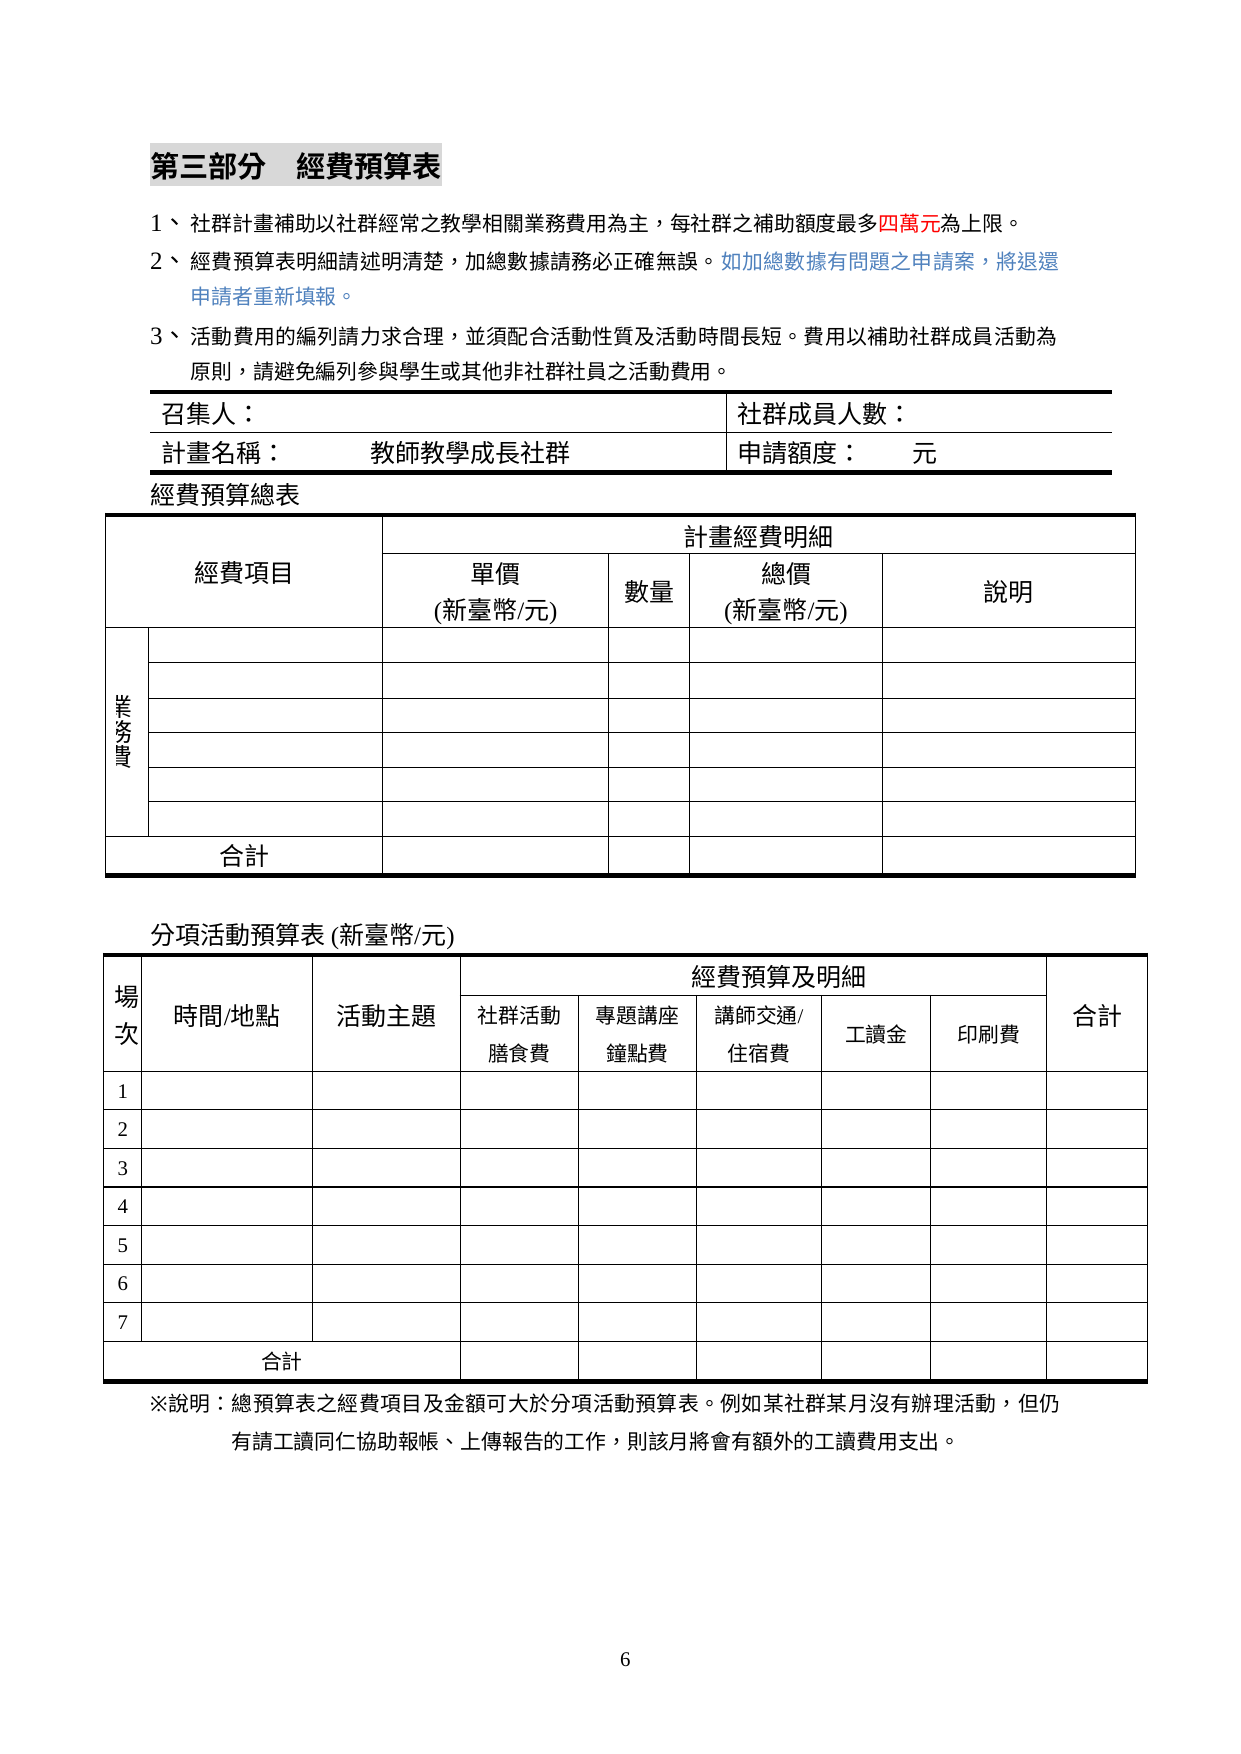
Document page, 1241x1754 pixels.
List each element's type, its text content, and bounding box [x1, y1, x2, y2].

table_cell [690, 663, 882, 698]
table_cell [609, 768, 689, 801]
table_cell [690, 699, 882, 732]
table_cell 5 [104, 1226, 141, 1263]
table_cell 講師交通/住宿費 [697, 996, 821, 1071]
table_cell 2 [104, 1110, 141, 1148]
table_cell [383, 733, 608, 767]
table_cell [313, 1072, 460, 1109]
table_cell [142, 1110, 312, 1148]
table_cell [383, 837, 608, 873]
table_cell [931, 1110, 1046, 1148]
table_cell [383, 768, 608, 801]
table_header 時間/地點 [142, 957, 312, 1071]
table_cell [822, 1303, 930, 1341]
table_cell [461, 1149, 578, 1186]
table_cell [822, 1149, 930, 1186]
table_header 召集人： [150, 394, 726, 432]
table_cell [690, 768, 882, 801]
table_cell [142, 1072, 312, 1109]
table_cell 1 [104, 1072, 141, 1109]
table_cell [142, 1149, 312, 1186]
table_cell [313, 1265, 460, 1302]
list 經費預算表明細請述明清楚，加總數據請務必正確無誤。如加總數據有問題之申請案，將退還申請者重新填報。 [150, 239, 1061, 314]
table_cell 業務費 [106, 628, 148, 836]
table_cell [931, 1072, 1046, 1109]
table_cell [579, 1265, 696, 1302]
table_cell 合計 [106, 837, 382, 873]
table_cell [883, 802, 1135, 836]
table_header 合計 [1047, 957, 1147, 1071]
table_cell [149, 663, 382, 698]
table_cell [149, 802, 382, 836]
table_cell [1047, 1303, 1147, 1341]
table_cell [609, 802, 689, 836]
table_cell [697, 1149, 821, 1186]
table_cell 7 [104, 1303, 141, 1341]
table_cell [1047, 1342, 1147, 1379]
table_cell 印刷費 [931, 996, 1046, 1071]
table_cell [883, 733, 1135, 767]
table_cell [149, 733, 382, 767]
table_header 活動主題 [313, 957, 460, 1071]
table_cell [149, 699, 382, 732]
table_cell 專題講座鐘點費 [579, 996, 696, 1071]
table_cell [609, 837, 689, 873]
table_cell [383, 699, 608, 732]
table_cell [461, 1342, 578, 1379]
table_cell [931, 1149, 1046, 1186]
table_cell [931, 1303, 1046, 1341]
table_cell [579, 1188, 696, 1225]
table_cell [883, 663, 1135, 698]
list 經費預算總表 [150, 475, 1061, 512]
table_cell [142, 1265, 312, 1302]
table_cell [1047, 1072, 1147, 1109]
table_cell [461, 1110, 578, 1148]
table_cell [149, 768, 382, 801]
table_cell [883, 837, 1135, 873]
table_cell [697, 1110, 821, 1148]
table_cell [313, 1188, 460, 1225]
table_cell [313, 1110, 460, 1148]
table_cell [1047, 1149, 1147, 1186]
table_cell 數量 [609, 554, 689, 627]
table_cell [461, 1303, 578, 1341]
table_cell [883, 768, 1135, 801]
table_header 場次 [104, 957, 141, 1071]
table_cell [697, 1342, 821, 1379]
table_cell 申請額度： 元 [727, 433, 1112, 470]
table_cell [609, 733, 689, 767]
table_cell [579, 1342, 696, 1379]
table_cell 計畫名稱： 教師教學成長社群 [150, 433, 726, 470]
table_cell 社群活動膳食費 [461, 996, 578, 1071]
table_cell [313, 1226, 460, 1263]
table_cell [931, 1265, 1046, 1302]
table_cell [383, 663, 608, 698]
list 社群計畫補助以社群經常之教學相關業務費用為主，每社群之補助額度最多四萬元為上限。 [150, 202, 1061, 239]
table_cell [142, 1188, 312, 1225]
table_cell [142, 1226, 312, 1263]
table_cell [149, 628, 382, 662]
table_cell [609, 699, 689, 732]
table_cell 工讀金 [822, 996, 930, 1071]
table_header 經費項目 [106, 517, 382, 627]
table_cell 3 [104, 1149, 141, 1186]
table_cell [822, 1226, 930, 1263]
table_cell [579, 1149, 696, 1186]
table_cell 6 [104, 1265, 141, 1302]
table_cell [697, 1303, 821, 1341]
table_cell [313, 1303, 460, 1341]
table_cell [383, 628, 608, 662]
list ※說明：總預算表之經費項目及金額可大於分項活動預算表。例如某社群某月沒有辦理活動，但仍有請工讀同仁協助報帳、上傳報告的工作，則該月將會有額外的工讀費用支出。 [150, 1384, 1061, 1459]
table_cell [609, 663, 689, 698]
table_cell 單價 (新臺幣/元) [383, 554, 608, 627]
table_cell [822, 1188, 930, 1225]
table_header 計畫經費明細 [383, 517, 1135, 553]
table_cell [822, 1072, 930, 1109]
table_cell [579, 1072, 696, 1109]
table_cell 說明 [883, 554, 1135, 627]
list 第三部分 經費預算表 [150, 127, 1061, 202]
table_cell [461, 1265, 578, 1302]
table_cell [461, 1188, 578, 1225]
table_cell 4 [104, 1188, 141, 1225]
table_cell [1047, 1226, 1147, 1263]
table_cell [609, 628, 689, 662]
table_cell [931, 1342, 1046, 1379]
table_cell [690, 837, 882, 873]
table_header 社群成員人數： [727, 394, 1112, 432]
table_cell [461, 1226, 578, 1263]
table_cell [822, 1110, 930, 1148]
table_cell [690, 802, 882, 836]
table_cell [883, 699, 1135, 732]
table_cell [1047, 1110, 1147, 1148]
table_cell [142, 1303, 312, 1341]
table_cell [697, 1072, 821, 1109]
table_cell [579, 1226, 696, 1263]
table_cell [822, 1265, 930, 1302]
table_cell [690, 628, 882, 662]
table_cell [1047, 1265, 1147, 1302]
table_cell [461, 1072, 578, 1109]
table_header 經費預算及明細 [461, 957, 1046, 995]
table_cell [931, 1226, 1046, 1263]
table_cell [313, 1149, 460, 1186]
table_cell [697, 1226, 821, 1263]
list 活動費用的編列請力求合理，並須配合活動性質及活動時間長短。費用以補助社群成員活動為原則，請避免編列參與學生或其他非社群社員之活動費用。 [150, 314, 1061, 389]
table_cell 合計 [104, 1342, 460, 1379]
table_cell [579, 1110, 696, 1148]
table_cell [579, 1303, 696, 1341]
table_cell 總價 (新臺幣/元) [690, 554, 882, 627]
list 分項活動預算表 (新臺幣/元) [150, 915, 1061, 953]
table_cell [822, 1342, 930, 1379]
table_cell [883, 628, 1135, 662]
table_cell [697, 1265, 821, 1302]
table_cell [697, 1188, 821, 1225]
table_cell [383, 802, 608, 836]
table_cell [931, 1188, 1046, 1225]
table_cell [1047, 1188, 1147, 1225]
table_cell [690, 733, 882, 767]
